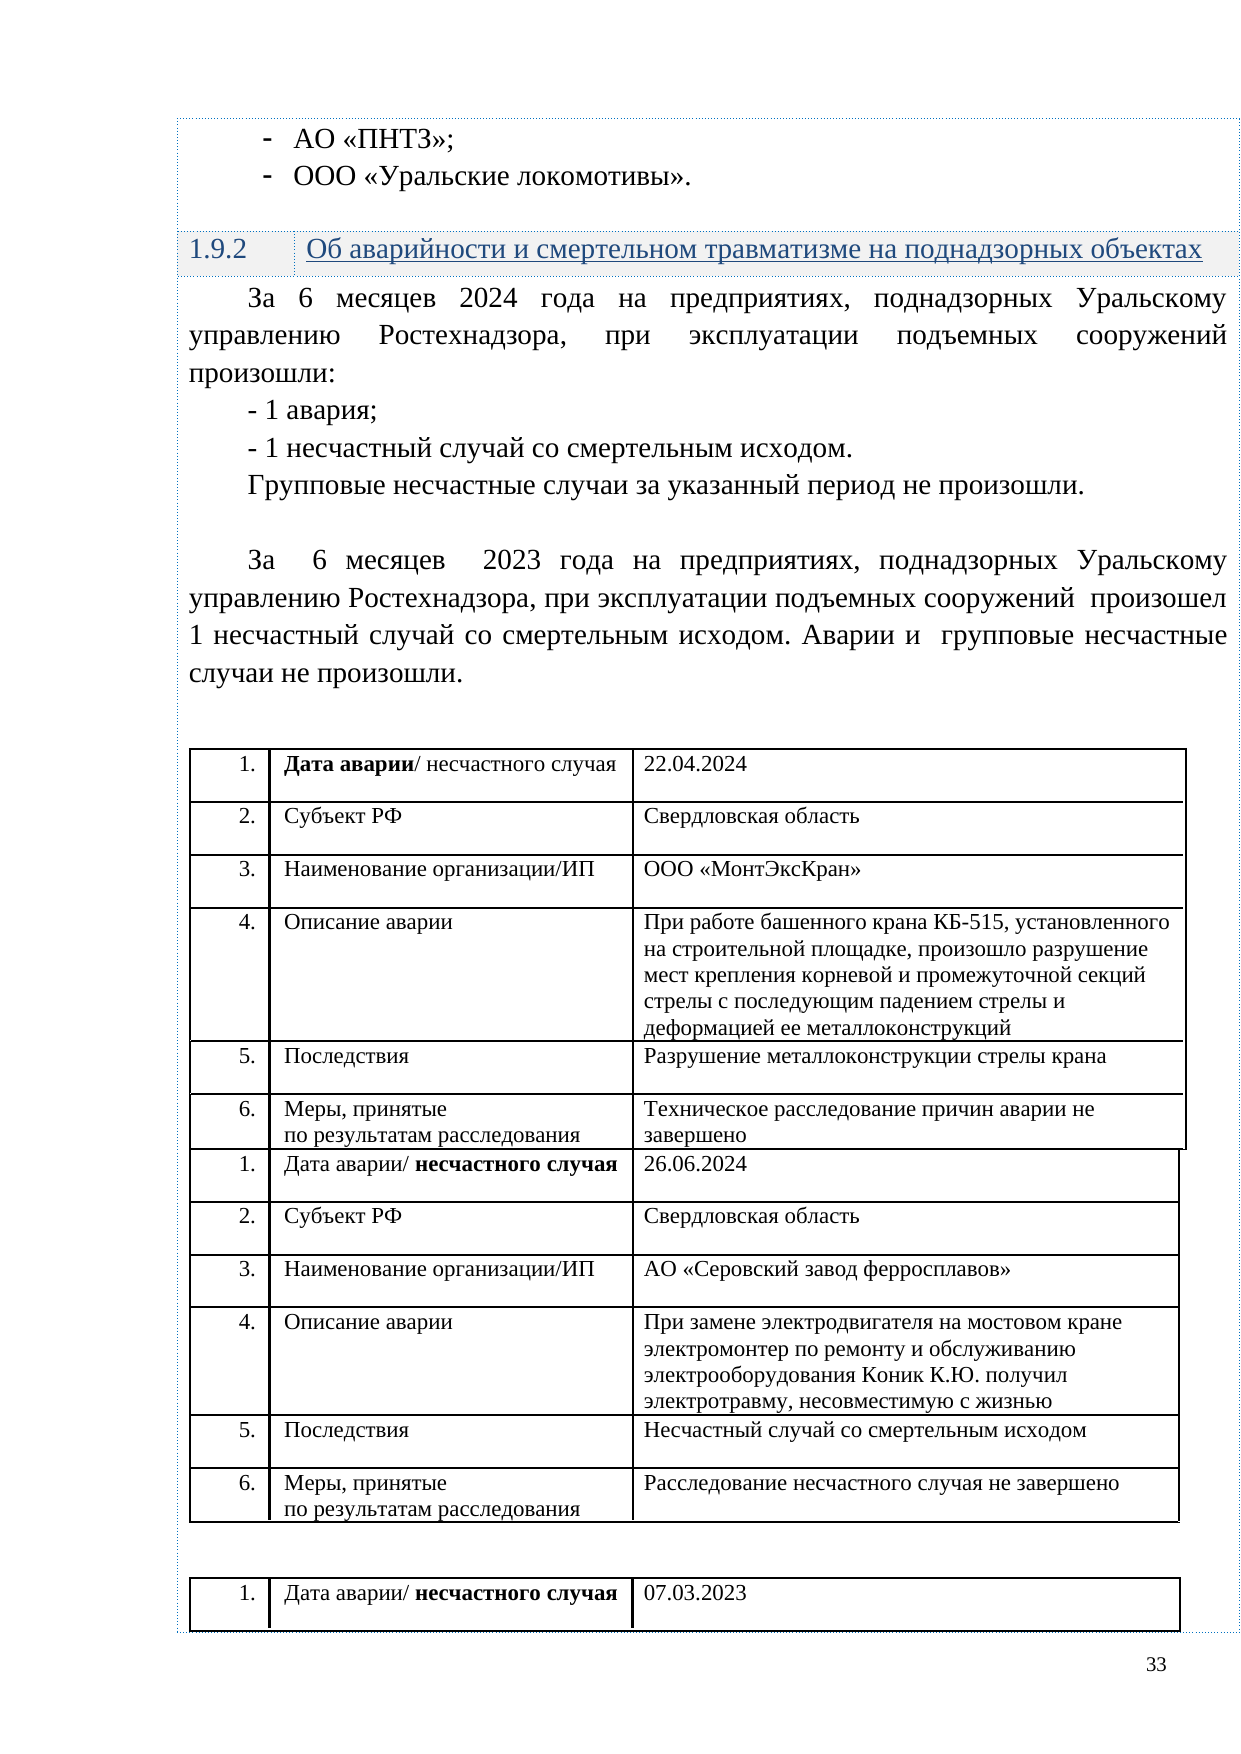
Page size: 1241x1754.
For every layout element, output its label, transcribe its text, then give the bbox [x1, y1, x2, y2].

table_cell Об аварийности и смертельном травматизме на поднадзорных объектах [295, 231, 1239, 276]
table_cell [177, 276, 1239, 1632]
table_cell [177, 118, 1239, 231]
table_cell 1.9.2 [177, 231, 295, 276]
